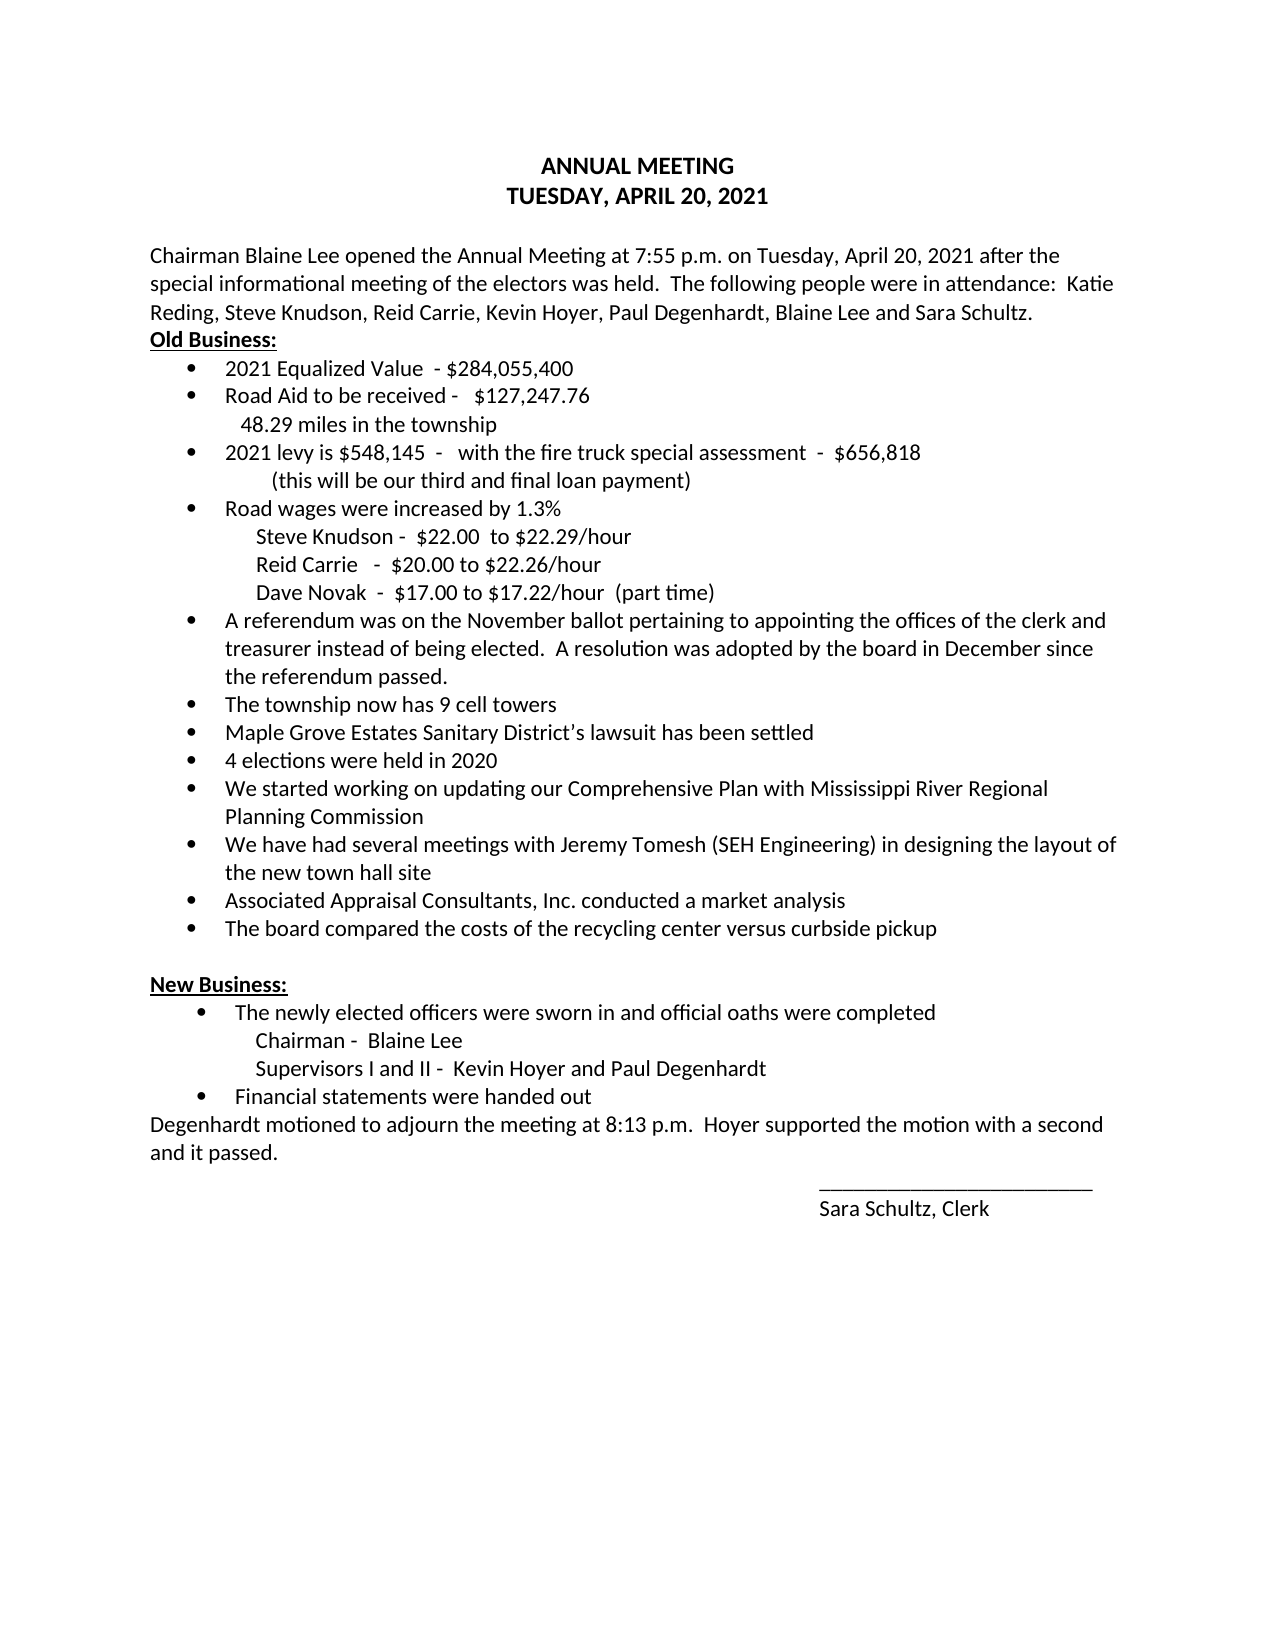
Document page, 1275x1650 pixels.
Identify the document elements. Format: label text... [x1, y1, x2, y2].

list Road wages were increased by 1.3% [187, 494, 1125, 522]
list 2021 Equalized Value - $284,055,400 [187, 354, 1125, 382]
text New Business: [150, 970, 1125, 998]
text ANNUAL MEETING [150, 150, 1125, 181]
text ________________________ [150, 1166, 1125, 1194]
text Old Business: [150, 326, 1125, 354]
list We started working on updating our Comprehensive Plan with Mississippi River Regional Planning Commission [187, 774, 1125, 830]
text (this will be our third and final loan payment) [225, 466, 1125, 494]
list Maple Grove Estates Sanitary District’s lawsuit has been settled [187, 718, 1125, 746]
text 48.29 miles in the township [225, 410, 1125, 438]
list We have had several meetings with Jeremy Tomesh (SEH Engineering) in designing the layout of the new town hall site [187, 830, 1125, 886]
text TUESDAY, APRIL 20, 2021 [150, 181, 1125, 211]
list Road Aid to be received - $127,247.76 [187, 382, 1125, 410]
text Supervisors I and II - Kevin Hoyer and Paul Degenhardt [235, 1054, 1125, 1082]
list The board compared the costs of the recycling center versus curbside pickup [187, 914, 1125, 942]
list Financial statements were handed out [197, 1082, 1125, 1110]
list Associated Appraisal Consultants, Inc. conducted a market analysis [187, 886, 1125, 914]
list The newly elected officers were sworn in and official oaths were completed [197, 998, 1125, 1026]
text Dave Novak - $17.00 to $17.22/hour (part time) [225, 578, 1125, 606]
text Chairman - Blaine Lee [235, 1026, 1125, 1054]
list 2021 levy is $548,145 - with the fire truck special assessment - $656,818 [187, 438, 1125, 466]
text Chairman Blaine Lee opened the Annual Meeting at 7:55 p.m. on Tuesday, April 20, 2021 after the special informational meeting of the electors was held. The following people were in attendance: Katie Reding, Steve Knudson, Reid Carrie, Kevin Hoyer, Paul Degenhardt, Blaine Lee and Sara Schultz. [150, 242, 1125, 326]
text Sara Schultz, Clerk [150, 1194, 1125, 1222]
list A referendum was on the November ballot pertaining to appointing the offices of the clerk and treasurer instead of being elected. A resolution was adopted by the board in December since the referendum passed. [187, 606, 1125, 690]
text Reid Carrie - $20.00 to $22.26/hour [225, 550, 1125, 578]
list The township now has 9 cell towers [187, 690, 1125, 718]
text Steve Knudson - $22.00 to $22.29/hour [225, 522, 1125, 550]
text Degenhardt motioned to adjourn the meeting at 8:13 p.m. Hoyer supported the motion with a second and it passed. [150, 1110, 1125, 1166]
list 4 elections were held in 2020 [187, 746, 1125, 774]
